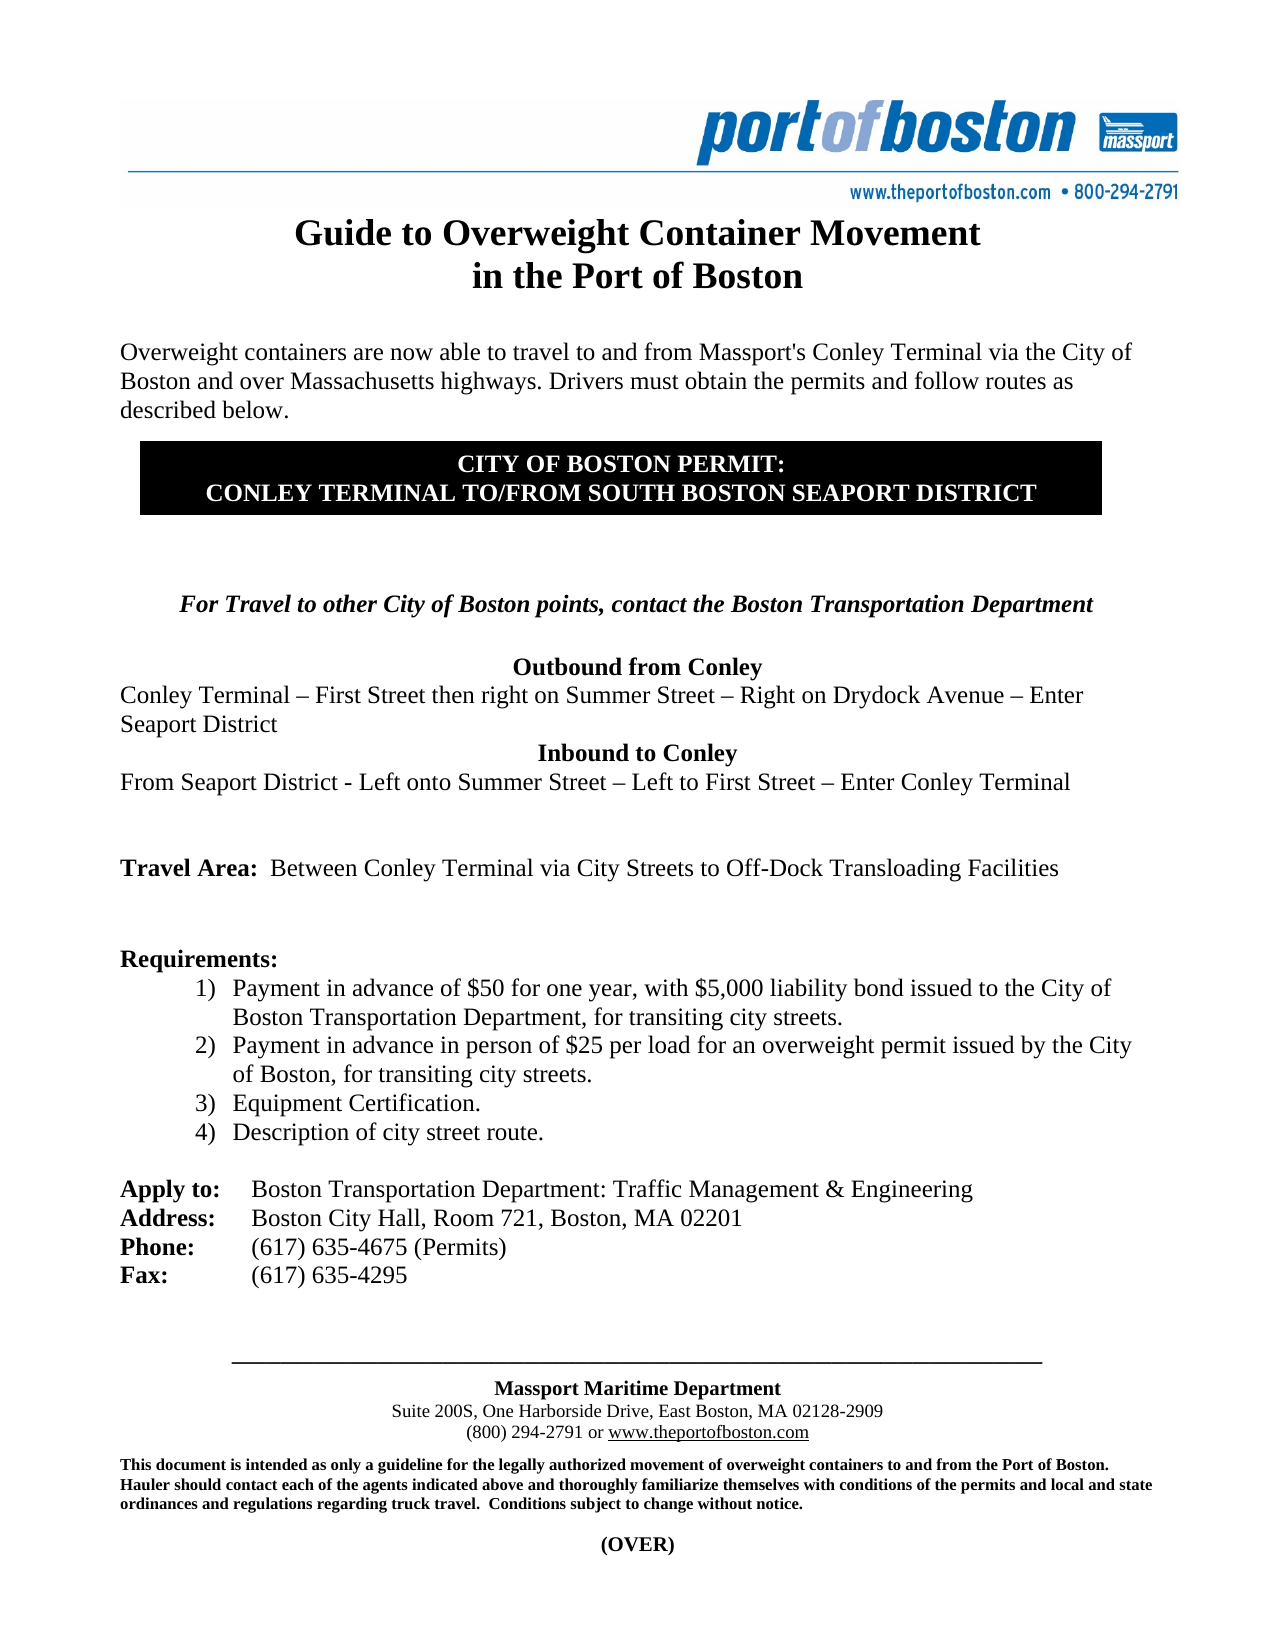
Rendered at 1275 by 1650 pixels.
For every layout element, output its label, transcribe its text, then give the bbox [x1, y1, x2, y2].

text Overweight containers are now able to travel to and from Massport's Conley Terminal via the City of Boston and over Massachusetts highways. Drivers must obtain the permits and follow routes as described below. [120, 337, 1155, 424]
text Requirements: [120, 944, 1155, 973]
text Apply to: Boston Transportation Department: Traffic Management & Engineering [120, 1174, 1155, 1203]
text in the Port of Boston [120, 253, 1155, 296]
text From Seaport District - Left onto Summer Street – Left to First Street – Enter Conley Terminal [120, 767, 1155, 795]
text Travel Area: Between Conley Terminal via City Streets to Off-Dock Transloading Facilities [120, 853, 1155, 882]
picture [120, 99, 1181, 210]
text Outbound from Conley [120, 652, 1155, 680]
text Address: Boston City Hall, Room 721, Boston, MA 02201 [120, 1203, 1155, 1232]
list Description of city street route. [195, 1117, 1155, 1146]
list Payment in advance in person of $25 per load for an overweight permit issued by the City of Boston, for transiting city streets. [195, 1031, 1155, 1088]
text Guide to Overweight Container Movement [120, 210, 1155, 253]
text Phone: (617) 635-4675 (Permits) [120, 1232, 1155, 1261]
text Conley Terminal – First Street then right on Summer Street – Right on Drydock Avenue – Enter Seaport District [120, 680, 1155, 738]
text For Travel to other City of Boston points, contact the Boston Transportation Department [120, 589, 1155, 617]
text Fax: (617) 635-4295 [120, 1261, 1155, 1289]
list Equipment Certification. [195, 1088, 1155, 1117]
text Inbound to Conley [120, 738, 1155, 767]
list Payment in advance of $50 for one year, with $5,000 liability bond issued to the City of Boston Transportation Department, for transiting city streets. [195, 973, 1155, 1031]
